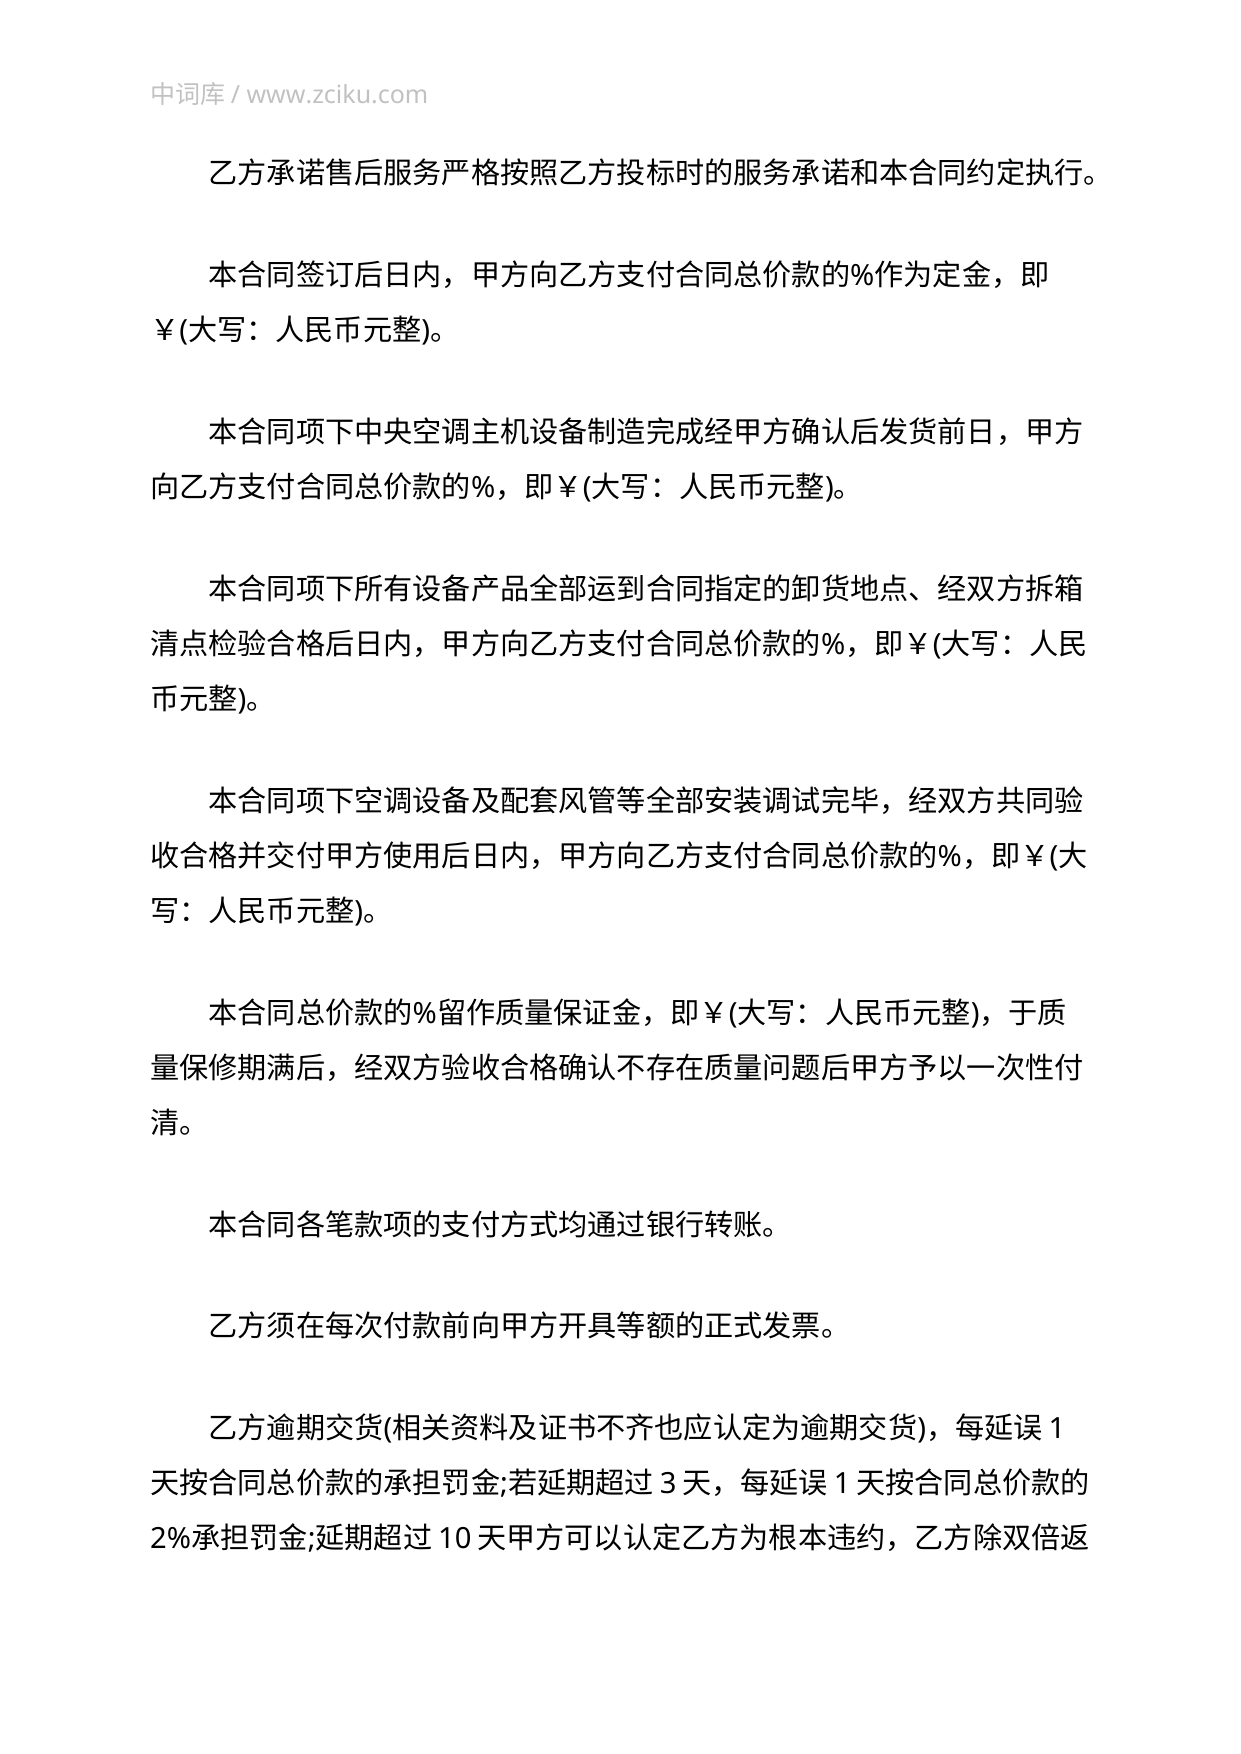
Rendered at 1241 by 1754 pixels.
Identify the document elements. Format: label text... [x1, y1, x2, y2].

text 本合同总价款的%留作质量保证金，即￥(大写：人民币元整)，于质量保修期满后，经双方验收合格确认不存在质量问题后甲方予以一次性付清。 [150, 989, 1090, 1142]
text 乙方须在每次付款前向甲方开具等额的正式发票。 [150, 1303, 1090, 1345]
text 本合同签订后日内，甲方向乙方支付合同总价款的%作为定金，即￥(大写：人民币元整)。 [150, 252, 1090, 349]
text 本合同项下中央空调主机设备制造完成经甲方确认后发货前日，甲方向乙方支付合同总价款的%，即￥(大写：人民币元整)。 [150, 409, 1090, 506]
text 乙方承诺售后服务严格按照乙方投标时的服务承诺和本合同约定执行。 [150, 150, 1090, 192]
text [150, 1404, 1090, 1557]
text 本合同项下空调设备及配套风管等全部安装调试完毕，经双方共同验收合格并交付甲方使用后日内，甲方向乙方支付合同总价款的%，即￥(大写：人民币元整)。 [150, 777, 1090, 930]
text 本合同项下所有设备产品全部运到合同指定的卸货地点、经双方拆箱清点检验合格后日内，甲方向乙方支付合同总价款的%，即￥(大写：人民币元整)。 [150, 566, 1090, 718]
text 本合同各笔款项的支付方式均通过银行转账。 [150, 1201, 1090, 1243]
